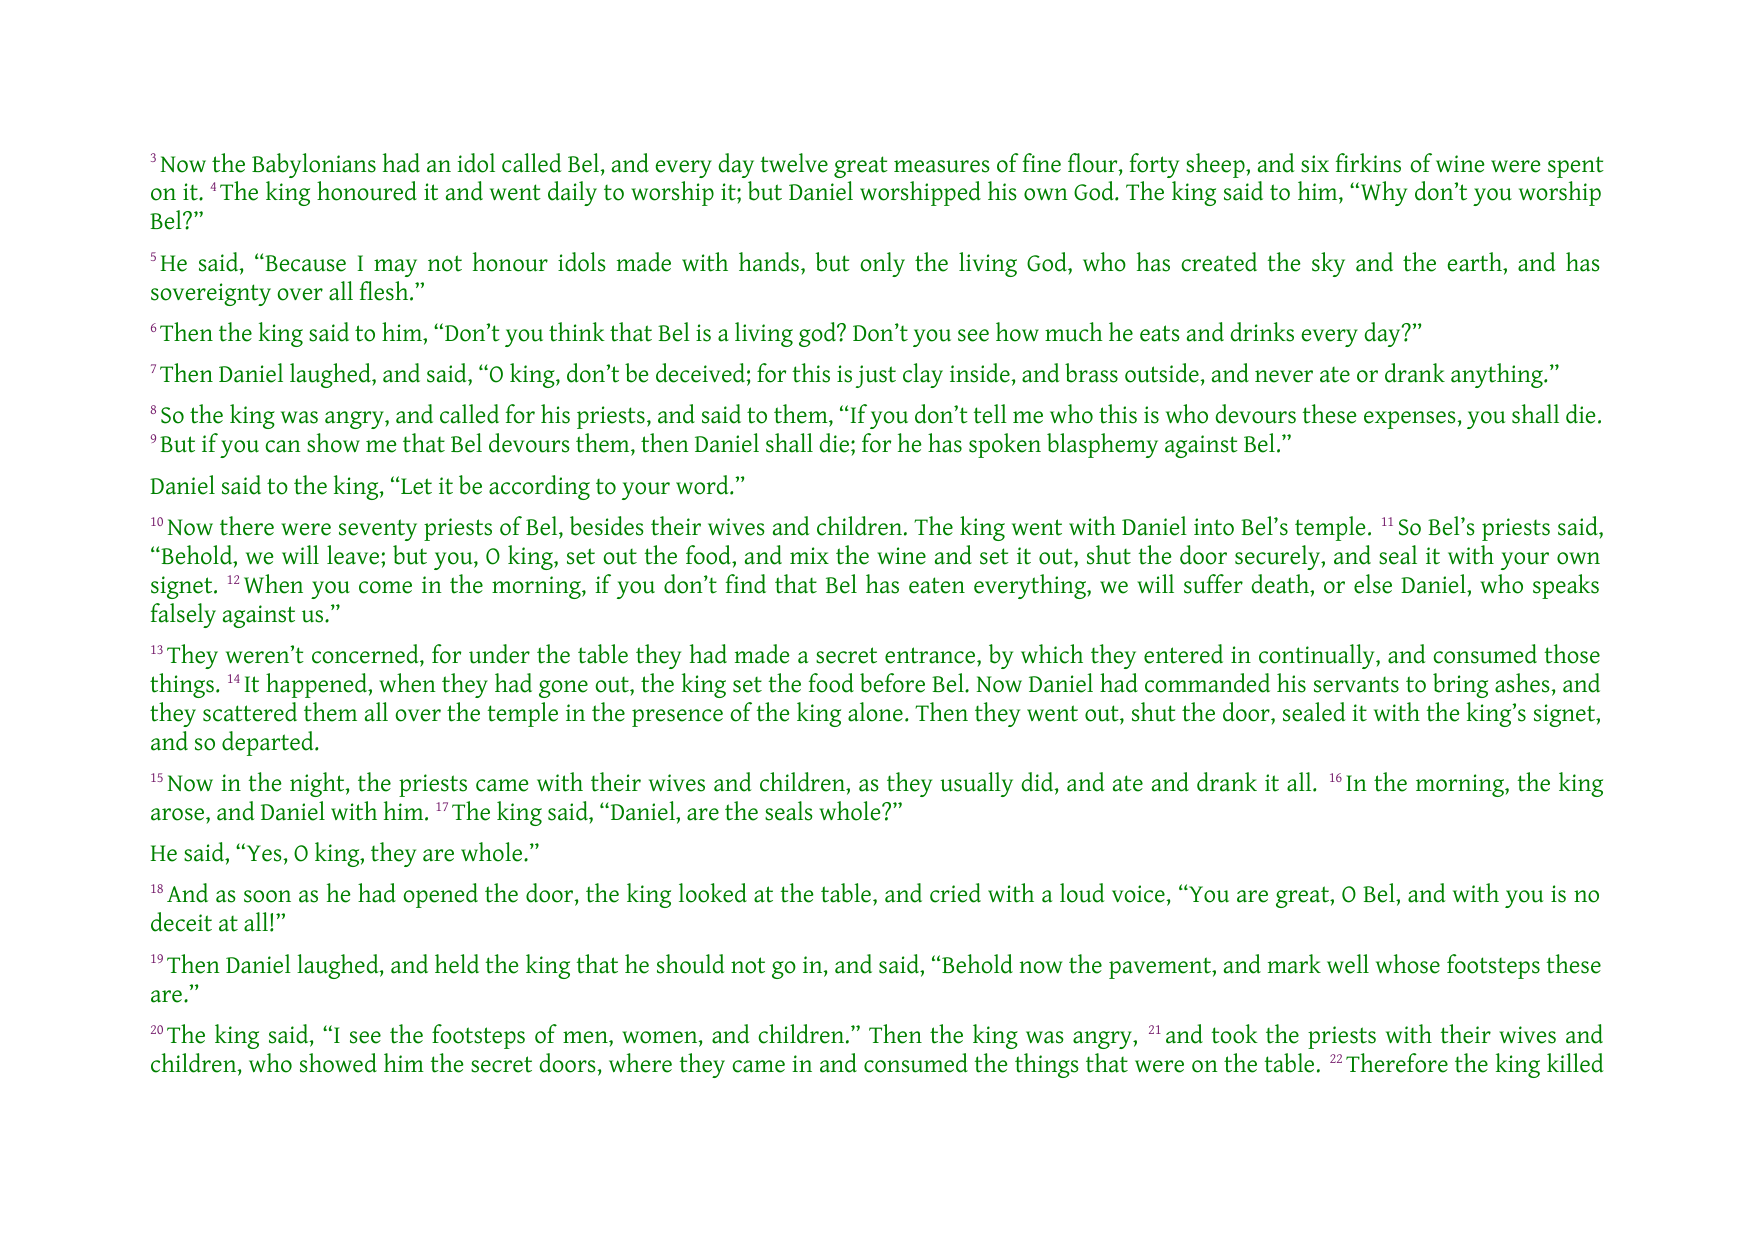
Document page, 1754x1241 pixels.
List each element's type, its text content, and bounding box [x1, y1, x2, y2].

text He said, “Yes, O king, they are whole.” [150, 839, 1604, 868]
text 10 Now there were seventy priests of Bel, besides their wives and children. The king went with Daniel into Bel’s temple. 11 So Bel’s priests said, “Behold, we will leave; but you, O king, set out the food, and mix the wine and set it out, shut the door securely, and seal it with your own signet. 12 When you come in the morning, if you don’t find that Bel has eaten everything, we will suffer death, or else Daniel, who speaks falsely against us.” [150, 513, 1604, 629]
text Daniel said to the king, “Let it be according to your word.” [150, 472, 1604, 501]
text 7 Then Daniel laughed, and said, “O king, don’t be deceived; for this is just clay inside, and brass outside, and never ate or drank anything.” [150, 361, 1604, 389]
text 6 Then the king said to him, “Don’t you think that Bel is a living god? Don’t you see how much he eats and drinks every day?” [150, 319, 1604, 348]
text 15 Now in the night, the priests came with their wives and children, as they usually did, and ate and drank it all. 16 In the morning, the king arose, and Daniel with him. 17 The king said, “Daniel, are the seals whole?” [150, 769, 1604, 827]
text 13 They weren’t concerned, for under the table they had made a secret entrance, by which they entered in continually, and consumed those things. 14 It happened, when they had gone out, the king set the food before Bel. Now Daniel had commanded his servants to bring ashes, and they scattered them all over the temple in the presence of the king alone. Then they went out, shut the door, sealed it with the king’s signet, and so departed. [150, 641, 1604, 757]
text 19 Then Daniel laughed, and held the king that he should not go in, and said, “Behold now the pavement, and mark well whose footsteps these are.” [150, 951, 1604, 1009]
text 5 He said, “Because I may not honour idols made with hands, but only the living God, who has created the sky and the earth, and has sovereignty over all flesh.” [150, 249, 1604, 307]
text 3 Now the Babylonians had an idol called Bel, and every day twelve great measures of fine flour, forty sheep, and six firkins of wine were spent on it. 4 The king honoured it and went daily to worship it; but Daniel worshipped his own God. The king said to him, “Why don’t you worship Bel?” [150, 150, 1604, 237]
text 18 And as soon as he had opened the door, the king looked at the table, and cried with a loud voice, “You are great, O Bel, and with you is no deceit at all!” [150, 881, 1604, 939]
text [150, 1021, 1604, 1079]
text 8 So the king was angry, and called for his priests, and said to them, “If you don’t tell me who this is who devours these expenses, you shall die. 9 But if you can show me that Bel devours them, then Daniel shall die; for he has spoken blasphemy against Bel.” [150, 402, 1604, 460]
